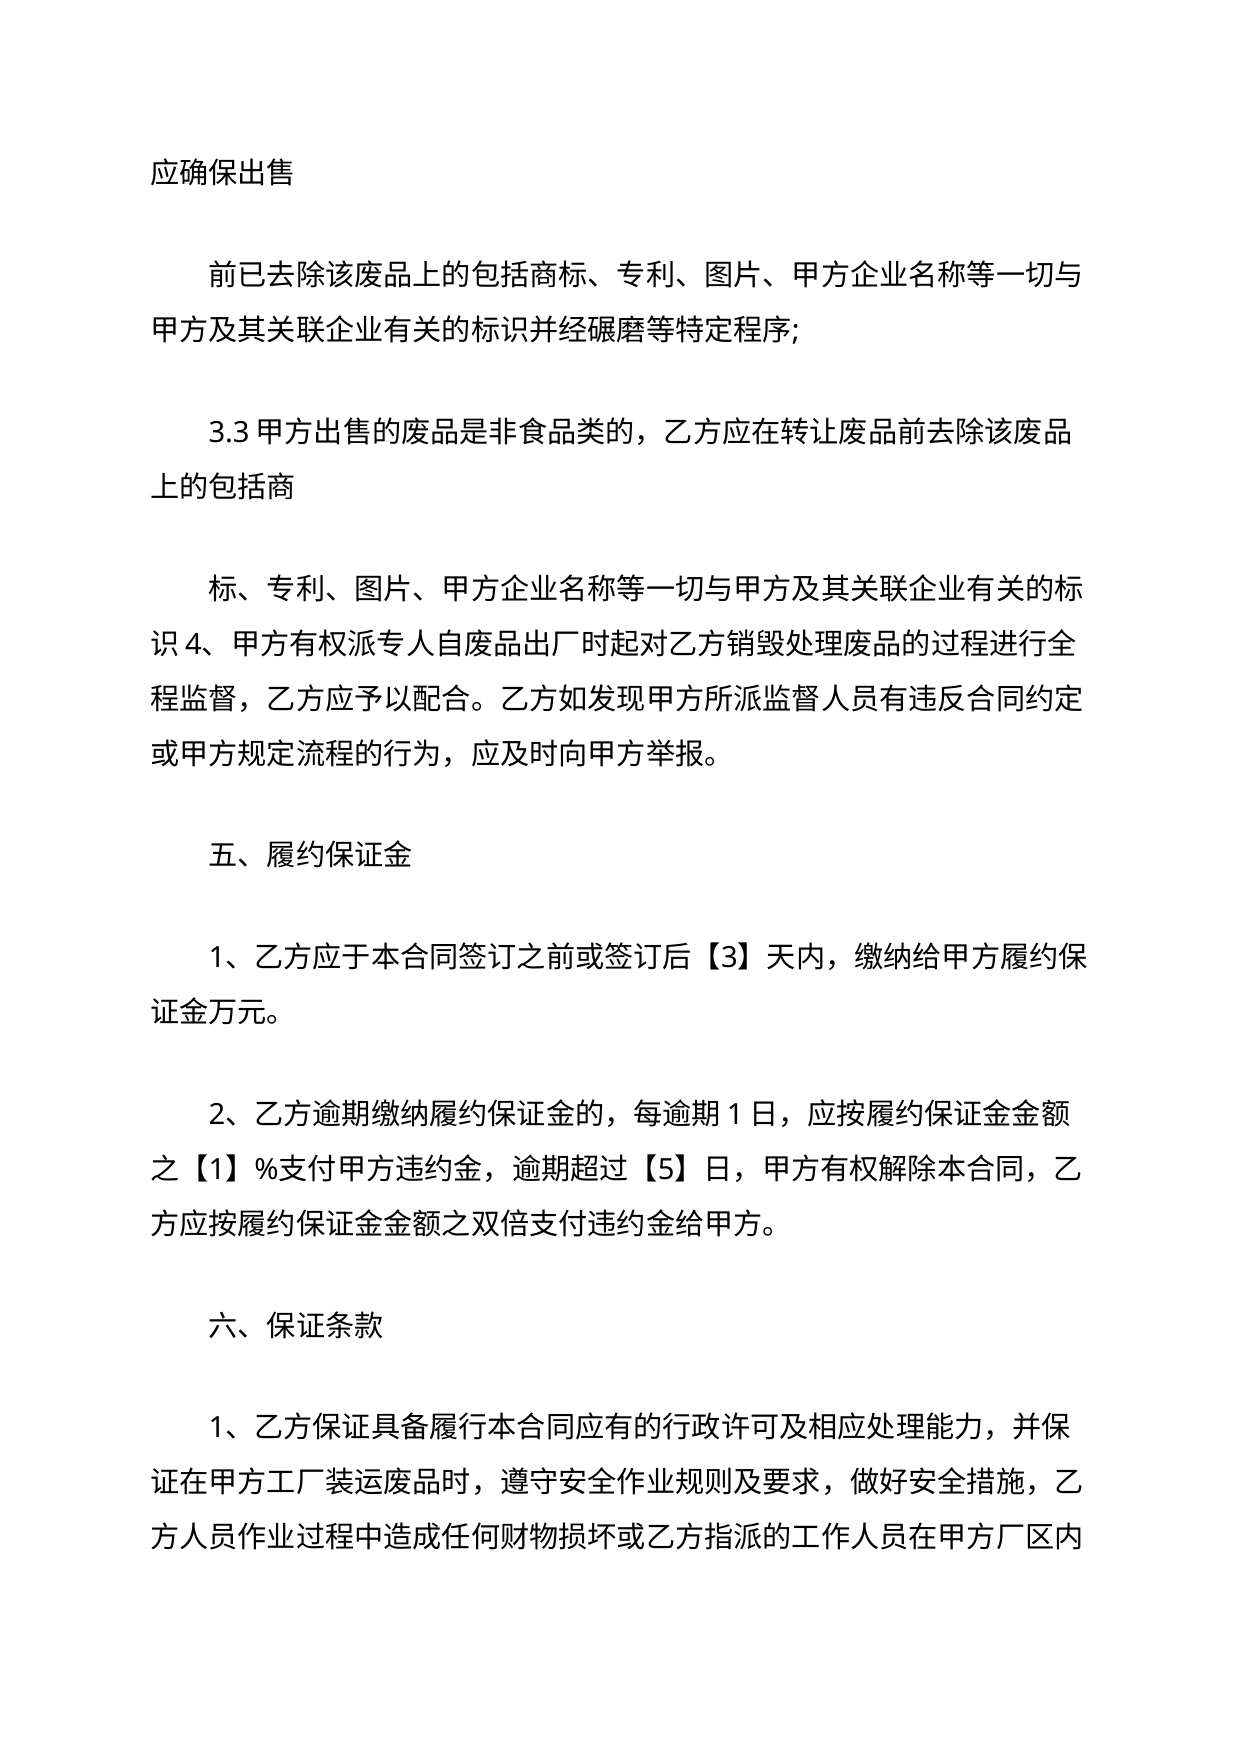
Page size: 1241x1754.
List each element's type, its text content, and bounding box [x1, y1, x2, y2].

text 2、乙方逾期缴纳履约保证金的，每逾期1日，应按履约保证金金额之【1】%支付甲方违约金，逾期超过【5】日，甲方有权解除本合同，乙方应按履约保证金金额之双倍支付违约金给甲方。 [150, 1091, 1090, 1243]
text 1、乙方应于本合同签订之前或签订后【3】天内，缴纳给甲方履约保证金万元。 [150, 934, 1090, 1031]
text 3.3甲方出售的废品是非食品类的，乙方应在转让废品前去除该废品上的包括商 [150, 409, 1090, 506]
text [150, 150, 1090, 192]
text 六、保证条款 [150, 1302, 1090, 1344]
text 标、专利、图片、甲方企业名称等一切与甲方及其关联企业有关的标识4、甲方有权派专人自废品出厂时起对乙方销毁处理废品的过程进行全程监督，乙方应予以配合。乙方如发现甲方所派监督人员有违反合同约定或甲方规定流程的行为，应及时向甲方举报。 [150, 565, 1090, 772]
text 前已去除该废品上的包括商标、专利、图片、甲方企业名称等一切与甲方及其关联企业有关的标识并经碾磨等特定程序; [150, 252, 1090, 349]
text 五、履约保证金 [150, 832, 1090, 874]
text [150, 1404, 1090, 1556]
